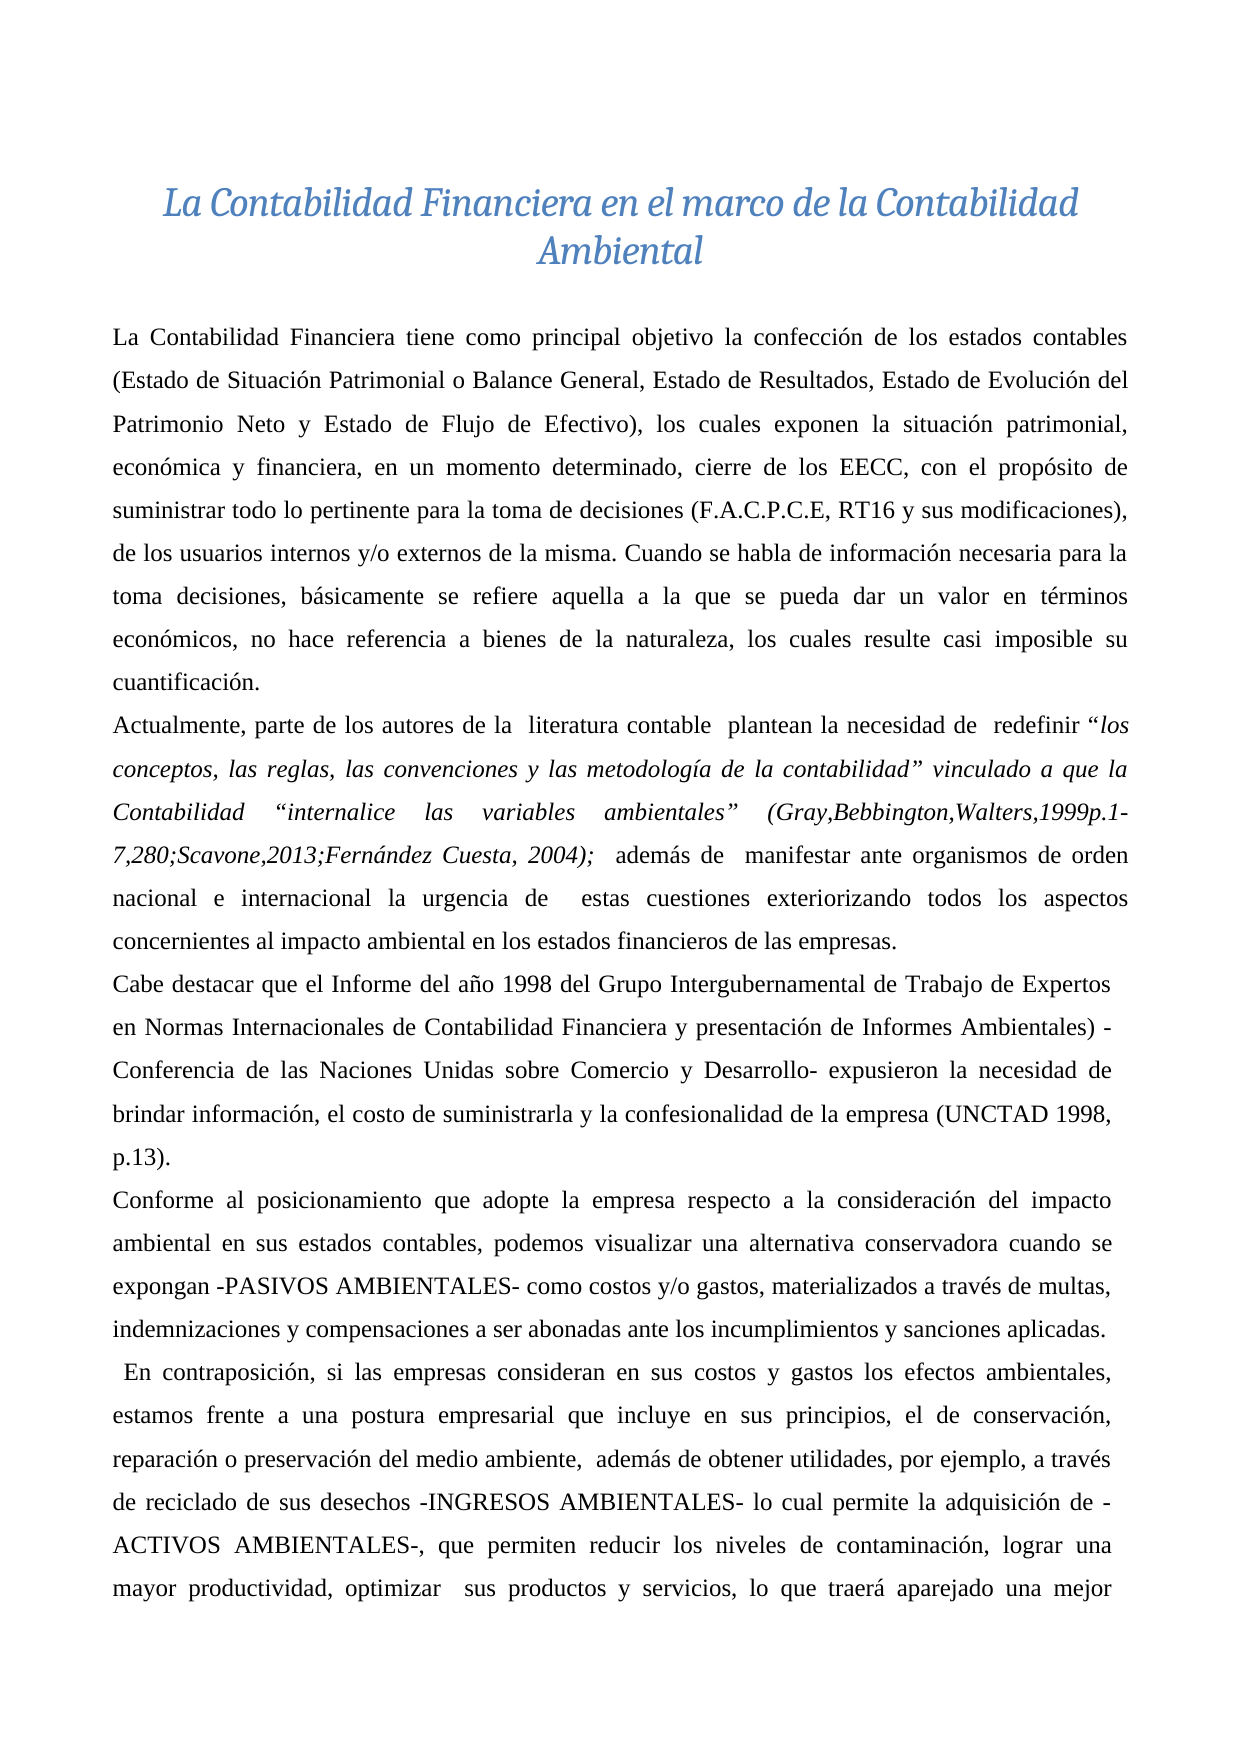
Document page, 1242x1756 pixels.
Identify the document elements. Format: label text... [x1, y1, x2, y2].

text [112, 1357, 1113, 1602]
title La Contabilidad Financiera en el marco de la Contabilidad Ambiental [112, 179, 1129, 274]
text Cabe destacar que el Informe del año 1998 del Grupo Intergubernamental de Trabajo de Expertos en Normas Internacionales de Contabilidad Financiera y presentación de Informes Ambientales) -Conferencia de las Naciones Unidas sobre Comercio y Desarrollo- expusieron la necesidad de brindar información, el costo de suministrarla y la confesionalidad de la empresa (UNCTAD 1998, p.13). [112, 969, 1113, 1171]
text Conforme al posicionamiento que adopte la empresa respecto a la consideración del impacto ambiental en sus estados contables, podemos visualizar una alternativa conservadora cuando se expongan -PASIVOS AMBIENTALES- como costos y/o gastos, materializados a través de multas, indemnizaciones y compensaciones a ser abonadas ante los incumplimientos y sanciones aplicadas. [112, 1185, 1113, 1343]
text La Contabilidad Financiera tiene como principal objetivo la confección de los estados contables (Estado de Situación Patrimonial o Balance General, Estado de Resultados, Estado de Evolución del Patrimonio Neto y Estado de Flujo de Efectivo), los cuales exponen la situación patrimonial, económica y financiera, en un momento determinado, cierre de los EECC, con el propósito de suministrar todo lo pertinente para la toma de decisiones (F.A.C.P.C.E, RT16 y sus modificaciones), de los usuarios internos y/o externos de la misma. Cuando se habla de información necesaria para la toma decisiones, básicamente se refiere aquella a la que se pueda dar un valor en términos económicos, no hace referencia a bienes de la naturaleza, los cuales resulte casi imposible su cuantificación. [112, 322, 1129, 696]
text Actualmente, parte de los autores de la literatura contable plantean la necesidad de redefinir “los conceptos, las reglas, las convenciones y las metodología de la contabilidad” vinculado a que la Contabilidad “internalice las variables ambientales” (Gray,Bebbington,Walters,1999p.1-7,280;Scavone,2013;Fernández Cuesta, 2004); además de manifestar ante organismos de orden nacional e internacional la urgencia de estas cuestiones exteriorizando todos los aspectos concernientes al impacto ambiental en los estados financieros de las empresas. [112, 711, 1129, 955]
